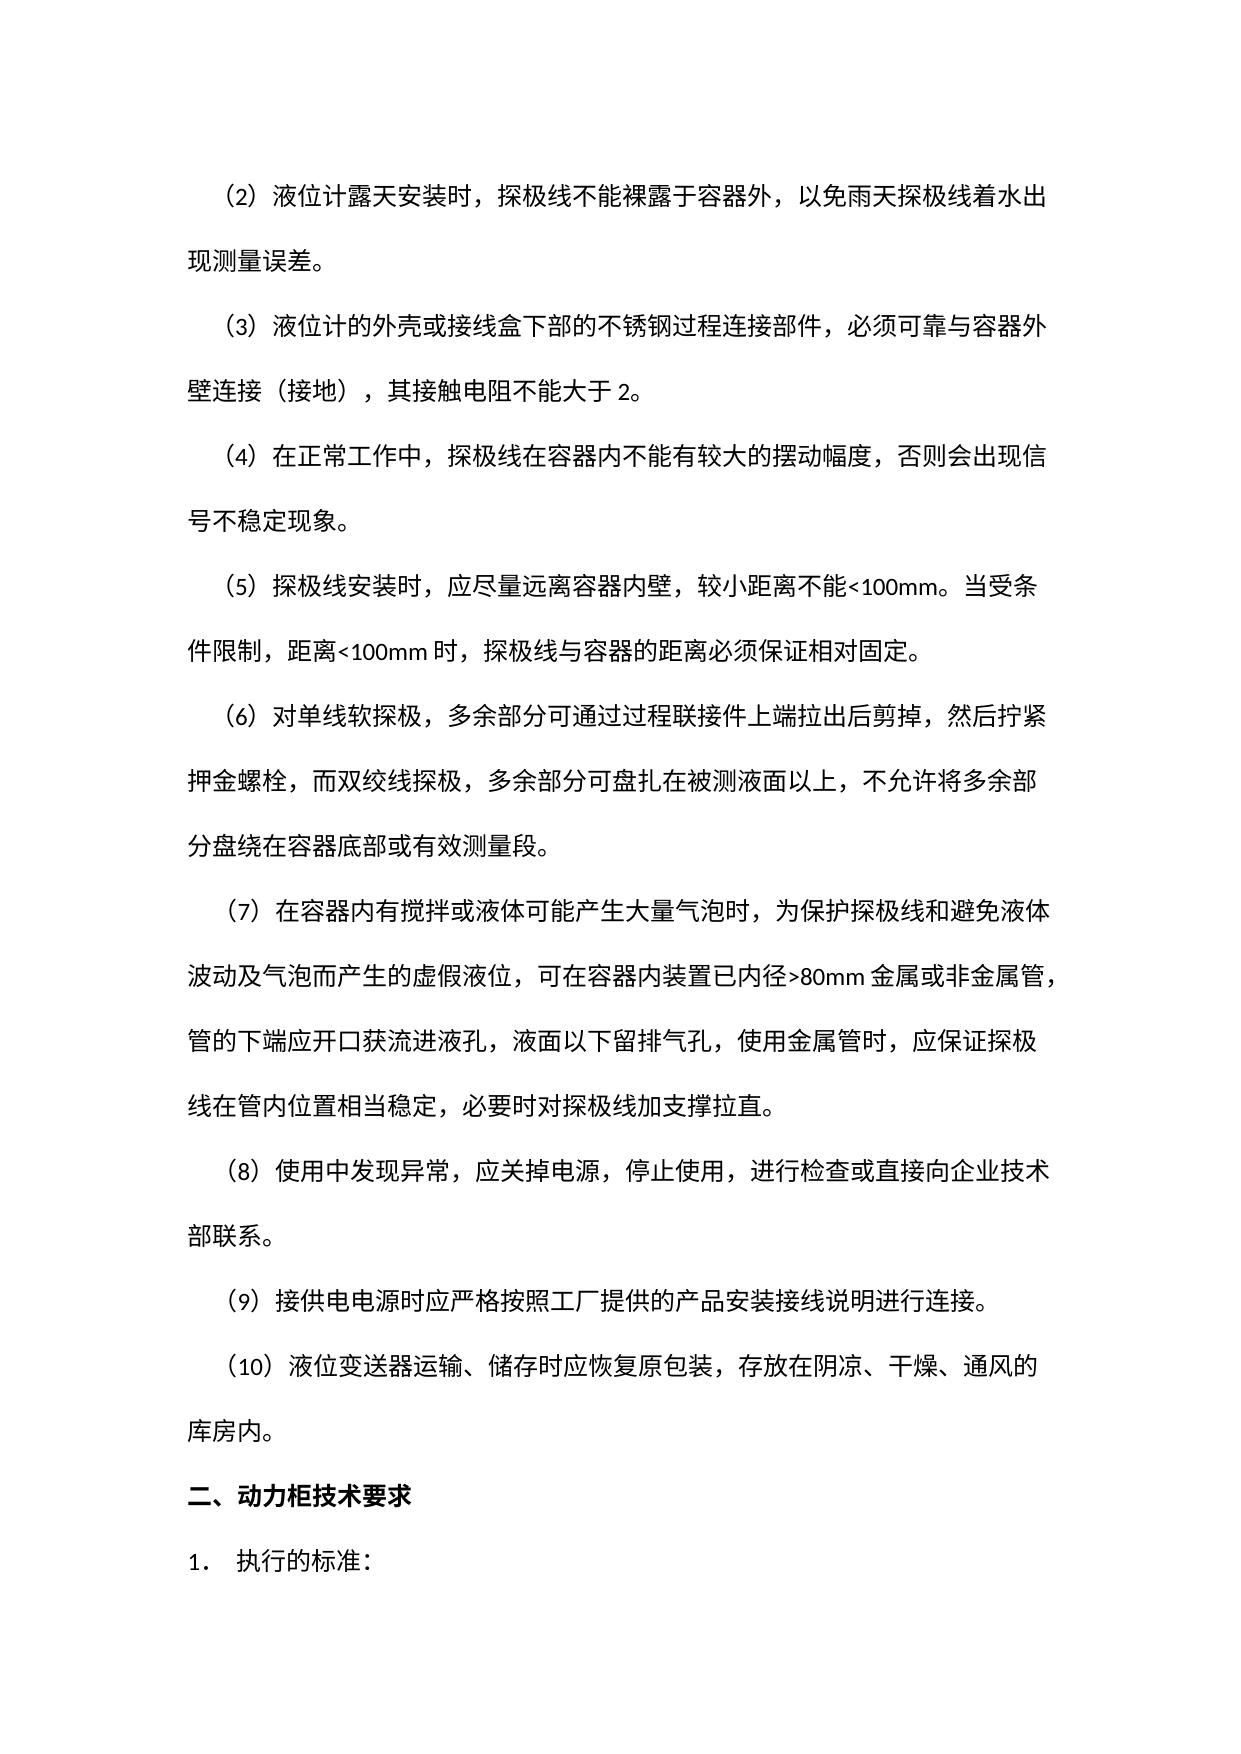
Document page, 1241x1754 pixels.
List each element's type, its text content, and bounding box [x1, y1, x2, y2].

text （4）在正常工作中，探极线在容器内不能有较大的摆动幅度，否则会出现信号不稳定现象。 [187, 422, 1053, 552]
text （8）使用中发现异常，应关掉电源，停止使用，进行检查或直接向企业技术部联系。 [187, 1137, 1053, 1267]
text 二、动力柜技术要求 [187, 1462, 1053, 1527]
text （6）对单线软探极，多余部分可通过过程联接件上端拉出后剪掉，然后拧紧押金螺栓，而双绞线探极，多余部分可盘扎在被测液面以上，不允许将多余部分盘绕在容器底部或有效测量段。 [187, 682, 1053, 877]
text 1． 执行的标准： [187, 1527, 1053, 1592]
text （9）接供电电源时应严格按照工厂提供的产品安装接线说明进行连接。 [187, 1267, 1053, 1332]
text （5）探极线安装时，应尽量远离容器内壁，较小距离不能<100mm。当受条件限制，距离<100mm时，探极线与容器的距离必须保证相对固定。 [187, 552, 1053, 682]
text （3）液位计的外壳或接线盒下部的不锈钢过程连接部件，必须可靠与容器外壁连接（接地），其接触电阻不能大于2。 [187, 292, 1053, 422]
text （2）液位计露天安装时，探极线不能裸露于容器外，以免雨天探极线着水出现测量误差。 [187, 162, 1053, 292]
text （10）液位变送器运输、储存时应恢复原包装，存放在阴凉、干燥、通风的库房内。 [187, 1332, 1053, 1462]
text （7）在容器内有搅拌或液体可能产生大量气泡时，为保护探极线和避免液体波动及气泡而产生的虚假液位，可在容器内装置已内径>80mm金属或非金属管，管的下端应开口获流进液孔，液面以下留排气孔，使用金属管时，应保证探极线在管内位置相当稳定，必要时对探极线加支撑拉直。 [187, 877, 1053, 1137]
